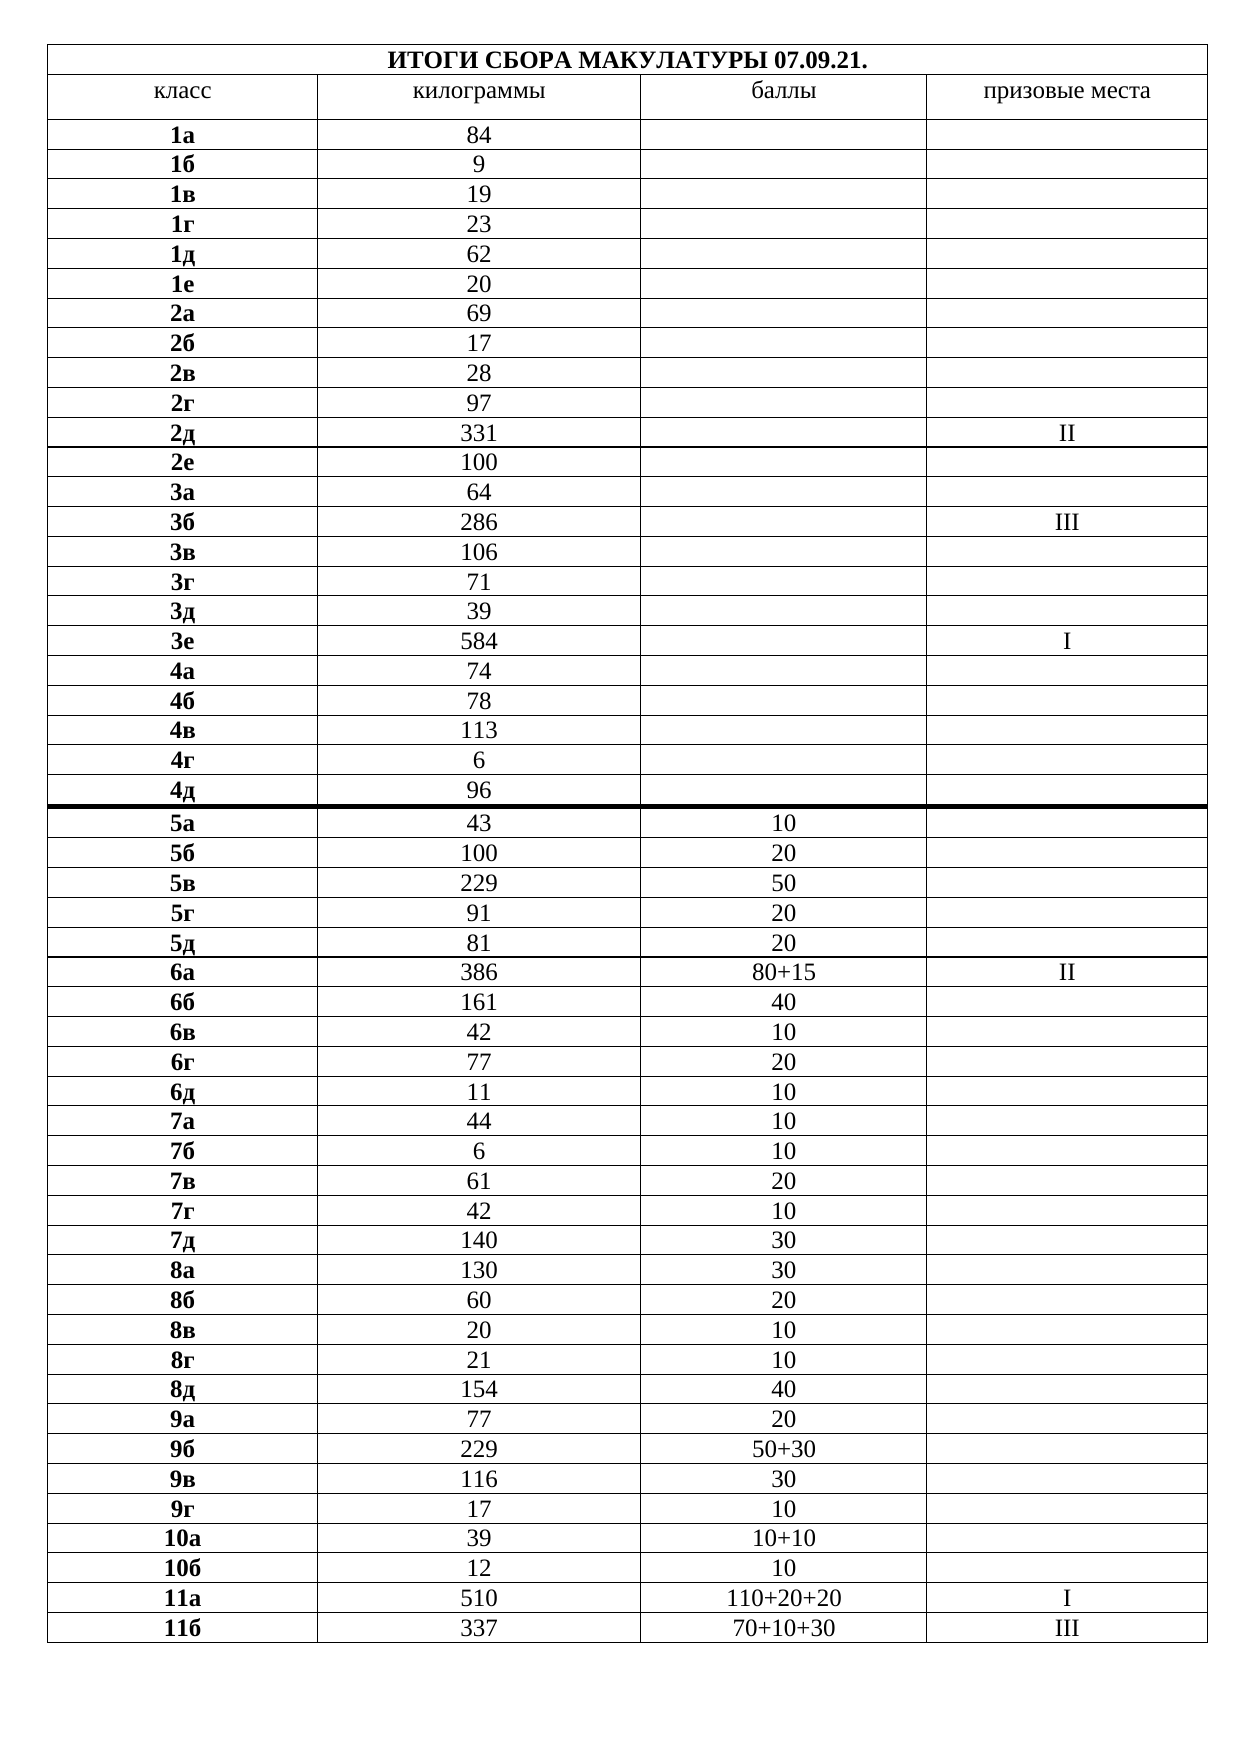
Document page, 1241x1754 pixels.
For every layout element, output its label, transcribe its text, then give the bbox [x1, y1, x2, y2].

table_cell [927, 1017, 1207, 1046]
table_cell 20 [318, 269, 640, 297]
table_cell 64 [318, 477, 640, 506]
table_cell [641, 209, 926, 238]
table_cell 20 [641, 898, 926, 927]
table_cell [641, 626, 926, 655]
table_cell [641, 567, 926, 595]
table_cell 3а [48, 477, 317, 506]
table_cell [641, 239, 926, 268]
table_cell 69 [318, 299, 640, 327]
table_cell II [927, 958, 1207, 986]
table_header ИТОГИ СБОРА МАКУЛАТУРЫ 07.09.21. [48, 45, 1207, 74]
table_cell [641, 179, 926, 208]
table_cell [641, 150, 926, 178]
table_cell 12 [318, 1553, 640, 1582]
table_cell 7г [48, 1196, 317, 1224]
table_cell 43 [318, 809, 640, 837]
table_cell [927, 775, 1207, 804]
table_cell I [927, 626, 1207, 655]
table_cell 4д [48, 775, 317, 804]
table_cell [927, 179, 1207, 208]
table_cell [641, 507, 926, 536]
table_cell 23 [318, 209, 640, 238]
table_cell 61 [318, 1166, 640, 1195]
table_cell 20 [641, 928, 926, 956]
table_cell [927, 716, 1207, 744]
table_cell 161 [318, 987, 640, 1016]
table_cell 30 [641, 1464, 926, 1493]
table_cell 337 [318, 1613, 640, 1642]
table_cell [927, 928, 1207, 956]
table_cell 42 [318, 1196, 640, 1224]
table_cell [927, 1226, 1207, 1254]
table_cell 30 [641, 1255, 926, 1284]
table_cell 5а [48, 809, 317, 837]
table_cell [927, 328, 1207, 357]
table_cell 42 [318, 1017, 640, 1046]
table_cell [641, 686, 926, 714]
table_cell [927, 120, 1207, 148]
table_cell 10 [641, 1553, 926, 1582]
table_cell 8д [48, 1375, 317, 1403]
table_cell 5в [48, 868, 317, 897]
table_cell [927, 686, 1207, 714]
table_cell [641, 656, 926, 685]
table_cell III [927, 1613, 1207, 1642]
table_cell 3д [48, 596, 317, 625]
table_cell 5г [48, 898, 317, 927]
table_cell 10 [641, 1017, 926, 1046]
table_cell 7д [48, 1226, 317, 1254]
table_cell [927, 838, 1207, 867]
table_cell 10 [641, 1345, 926, 1373]
table_cell 2г [48, 388, 317, 417]
table_cell 106 [318, 537, 640, 566]
table_cell 229 [318, 868, 640, 897]
table_cell 113 [318, 716, 640, 744]
table_cell 7б [48, 1136, 317, 1165]
table_cell [927, 898, 1207, 927]
table_cell [927, 567, 1207, 595]
table_cell [927, 1136, 1207, 1165]
table_cell [927, 150, 1207, 178]
table_cell 331 [318, 418, 640, 446]
table_cell 6д [48, 1077, 317, 1105]
table_cell [641, 745, 926, 774]
table_cell 8б [48, 1285, 317, 1314]
table_cell [927, 745, 1207, 774]
table_cell 96 [318, 775, 640, 804]
table_cell 11а [48, 1583, 317, 1612]
table_cell [927, 1553, 1207, 1582]
table_cell [927, 388, 1207, 417]
table_cell 8в [48, 1315, 317, 1344]
table_cell [641, 716, 926, 744]
table_cell 9г [48, 1494, 317, 1522]
table_cell 5д [48, 928, 317, 956]
table_cell [927, 239, 1207, 268]
table_cell 70+10+30 [641, 1613, 926, 1642]
table_cell 50 [641, 868, 926, 897]
table_cell 7а [48, 1106, 317, 1135]
table_cell 4а [48, 656, 317, 685]
table_cell [927, 1315, 1207, 1344]
table_cell 10 [641, 1196, 926, 1224]
table_cell 20 [318, 1315, 640, 1344]
table_cell [927, 1375, 1207, 1403]
table_cell 10 [641, 1315, 926, 1344]
table_cell 2а [48, 299, 317, 327]
table_cell 4г [48, 745, 317, 774]
table_cell 30 [641, 1226, 926, 1254]
table_cell 10 [641, 1136, 926, 1165]
table_cell [641, 120, 926, 148]
table_cell [927, 1106, 1207, 1135]
table_cell 584 [318, 626, 640, 655]
table_cell 4в [48, 716, 317, 744]
table_cell 9а [48, 1404, 317, 1433]
table_cell [927, 868, 1207, 897]
table_cell [641, 388, 926, 417]
table_cell [641, 448, 926, 476]
table_cell 17 [318, 328, 640, 357]
table_cell 71 [318, 567, 640, 595]
table_cell 20 [641, 838, 926, 867]
table_cell 40 [641, 987, 926, 1016]
table_cell 1е [48, 269, 317, 297]
table_cell 10 [641, 1106, 926, 1135]
table_cell 1г [48, 209, 317, 238]
table_cell 7в [48, 1166, 317, 1195]
table_cell 9б [48, 1434, 317, 1463]
table_cell [641, 328, 926, 357]
table_cell [927, 1166, 1207, 1195]
table_cell 44 [318, 1106, 640, 1135]
table_cell [641, 537, 926, 566]
table_cell 386 [318, 958, 640, 986]
table_cell 39 [318, 1524, 640, 1552]
table_cell 77 [318, 1047, 640, 1076]
table_cell баллы [641, 75, 926, 119]
table_cell [927, 209, 1207, 238]
table_cell [927, 1345, 1207, 1373]
table_cell [641, 299, 926, 327]
table_cell [927, 1464, 1207, 1493]
table_cell [927, 537, 1207, 566]
table_cell класс [48, 75, 317, 119]
table_cell 2д [48, 418, 317, 446]
table_cell [641, 775, 926, 804]
table_cell 3е [48, 626, 317, 655]
table_cell 6в [48, 1017, 317, 1046]
table_cell 140 [318, 1226, 640, 1254]
table_cell 3в [48, 537, 317, 566]
table_cell 110+20+20 [641, 1583, 926, 1612]
table_cell 91 [318, 898, 640, 927]
table_cell 100 [318, 838, 640, 867]
table_cell 10+10 [641, 1524, 926, 1552]
table_cell [927, 1494, 1207, 1522]
table_cell [927, 1196, 1207, 1224]
table_cell 11 [318, 1077, 640, 1105]
table_cell 5б [48, 838, 317, 867]
table_cell 6а [48, 958, 317, 986]
table_cell 11б [48, 1613, 317, 1642]
table_cell [927, 1255, 1207, 1284]
table_cell 286 [318, 507, 640, 536]
table_cell [641, 358, 926, 387]
table_cell 116 [318, 1464, 640, 1493]
table_cell 4б [48, 686, 317, 714]
table_cell 6б [48, 987, 317, 1016]
table_cell 19 [318, 179, 640, 208]
table_cell 9 [318, 150, 640, 178]
table_cell [641, 596, 926, 625]
table_cell 3г [48, 567, 317, 595]
table_cell 6г [48, 1047, 317, 1076]
table_cell [927, 1285, 1207, 1314]
table_cell 510 [318, 1583, 640, 1612]
table_cell [927, 269, 1207, 297]
table_cell [927, 448, 1207, 476]
table_cell 81 [318, 928, 640, 956]
table_cell III [927, 507, 1207, 536]
table_cell [927, 1404, 1207, 1433]
table_cell 10б [48, 1553, 317, 1582]
table_cell 10а [48, 1524, 317, 1552]
table_cell 10 [641, 1077, 926, 1105]
table_cell 1а [48, 120, 317, 148]
table_cell I [927, 1583, 1207, 1612]
table_cell II [927, 418, 1207, 446]
table_cell призовые места [927, 75, 1207, 119]
table_cell 39 [318, 596, 640, 625]
table_cell [927, 987, 1207, 1016]
table_cell 17 [318, 1494, 640, 1522]
table_cell 229 [318, 1434, 640, 1463]
table_cell 74 [318, 656, 640, 685]
table_cell 84 [318, 120, 640, 148]
table_cell 20 [641, 1166, 926, 1195]
table_cell 2е [48, 448, 317, 476]
table_cell 97 [318, 388, 640, 417]
table_cell [927, 358, 1207, 387]
table_cell 2в [48, 358, 317, 387]
table_cell 40 [641, 1375, 926, 1403]
table_cell 60 [318, 1285, 640, 1314]
table_cell 6 [318, 745, 640, 774]
table_cell 1б [48, 150, 317, 178]
table_cell 80+15 [641, 958, 926, 986]
table_cell [641, 418, 926, 446]
table_cell [927, 809, 1207, 837]
table_cell [927, 1434, 1207, 1463]
table_cell [927, 656, 1207, 685]
table_cell 130 [318, 1255, 640, 1284]
table_cell 8г [48, 1345, 317, 1373]
table_cell [927, 1047, 1207, 1076]
table_cell 1д [48, 239, 317, 268]
table_cell [641, 477, 926, 506]
table_cell [641, 269, 926, 297]
table_cell 62 [318, 239, 640, 268]
table_cell 100 [318, 448, 640, 476]
table_cell 20 [641, 1047, 926, 1076]
table_cell 50+30 [641, 1434, 926, 1463]
table_cell [927, 596, 1207, 625]
table_cell 3б [48, 507, 317, 536]
table_cell 20 [641, 1285, 926, 1314]
table_cell 78 [318, 686, 640, 714]
table_cell килограммы [318, 75, 640, 119]
table_cell 10 [641, 1494, 926, 1522]
table_cell 10 [641, 809, 926, 837]
table_cell 77 [318, 1404, 640, 1433]
table_cell [927, 1524, 1207, 1552]
table_cell 9в [48, 1464, 317, 1493]
table_cell 154 [318, 1375, 640, 1403]
table_cell 20 [641, 1404, 926, 1433]
table_cell 6 [318, 1136, 640, 1165]
table_cell [927, 477, 1207, 506]
table_cell 1в [48, 179, 317, 208]
table_cell 28 [318, 358, 640, 387]
table_cell 8а [48, 1255, 317, 1284]
table_cell [927, 299, 1207, 327]
table_cell 2б [48, 328, 317, 357]
table_cell 21 [318, 1345, 640, 1373]
table_cell [927, 1077, 1207, 1105]
